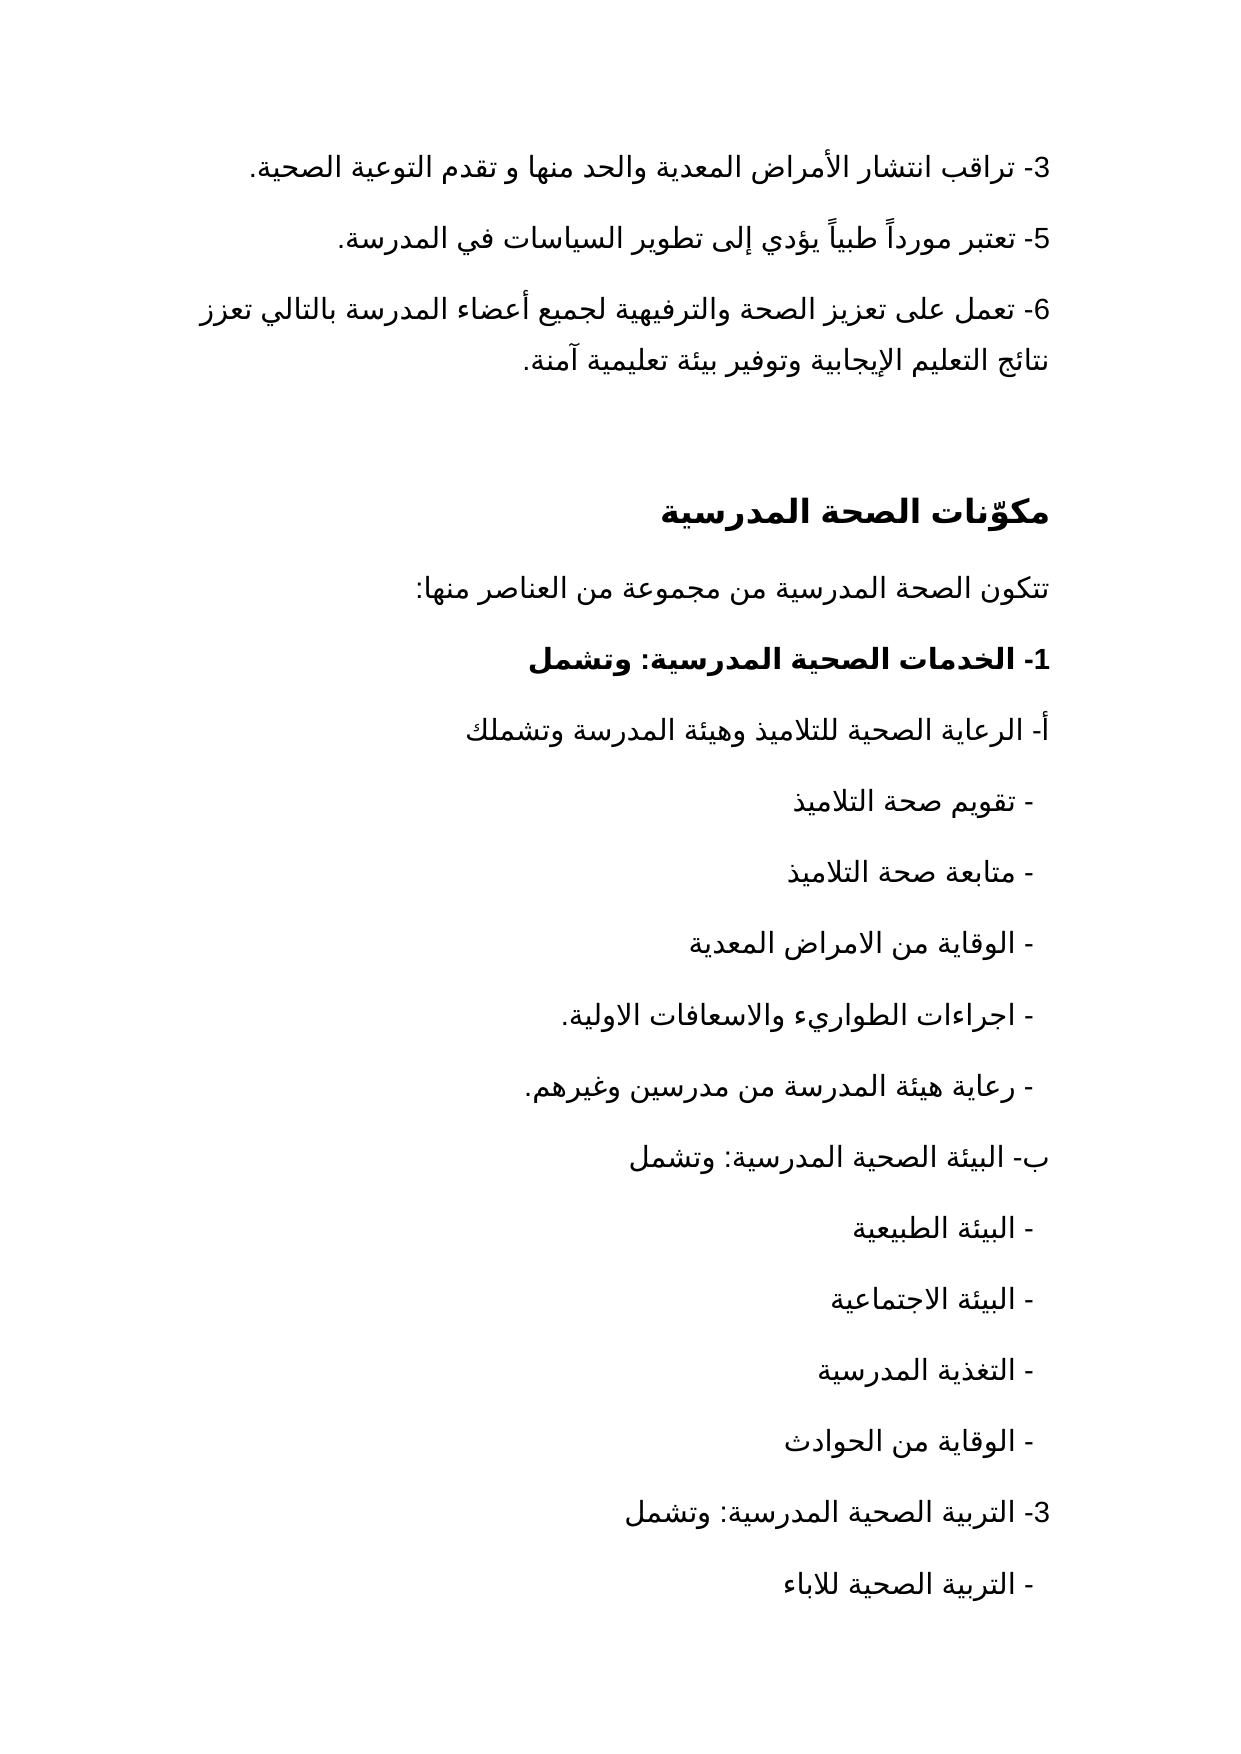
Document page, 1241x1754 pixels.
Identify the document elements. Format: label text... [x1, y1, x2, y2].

text - متابعة صحة التلاميذ [187, 855, 1050, 889]
text - التربية الصحية للاباء [187, 1567, 1050, 1600]
text أ- الرعاية الصحية للتلاميذ وهيئة المدرسة وتشملك [187, 713, 1050, 746]
text 5- تعتبر مورداً طبياً يؤدي إلى تطوير السياسات في المدرسة. [187, 221, 1050, 255]
text تتكون الصحة المدرسية من مجموعة من العناصر منها: [187, 571, 1050, 604]
text 6- تعمل على تعزيز الصحة والترفيهية لجميع أعضاء المدرسة بالتالي تعزز نتائج التعليم الإيجابية وتوفير بيئة تعليمية آمنة. [187, 292, 1050, 376]
text مكوّنات الصحة المدرسية [187, 492, 1050, 531]
text - رعاية هيئة المدرسة من مدرسين وغيرهم. [187, 1069, 1050, 1102]
text - الوقاية من الامراض المعدية [187, 926, 1050, 960]
text 1- الخدمات الصحية المدرسية: وتشمل [187, 642, 1050, 675]
text 3- تراقب انتشار الأمراض المعدية والحد منها و تقدم التوعية الصحية. [187, 150, 1050, 183]
text - الوقاية من الحوادث [187, 1424, 1050, 1458]
text 3- التربية الصحية المدرسية: وتشمل [187, 1496, 1050, 1529]
text ب- البيئة الصحية المدرسية: وتشمل [187, 1140, 1050, 1173]
text - التغذية المدرسية [187, 1353, 1050, 1387]
text - البيئة الاجتماعية [187, 1282, 1050, 1316]
text - البيئة الطبيعية [187, 1211, 1050, 1244]
text - تقويم صحة التلاميذ [187, 784, 1050, 818]
text - اجراءات الطواريء والاسعافات الاولية. [187, 997, 1050, 1031]
